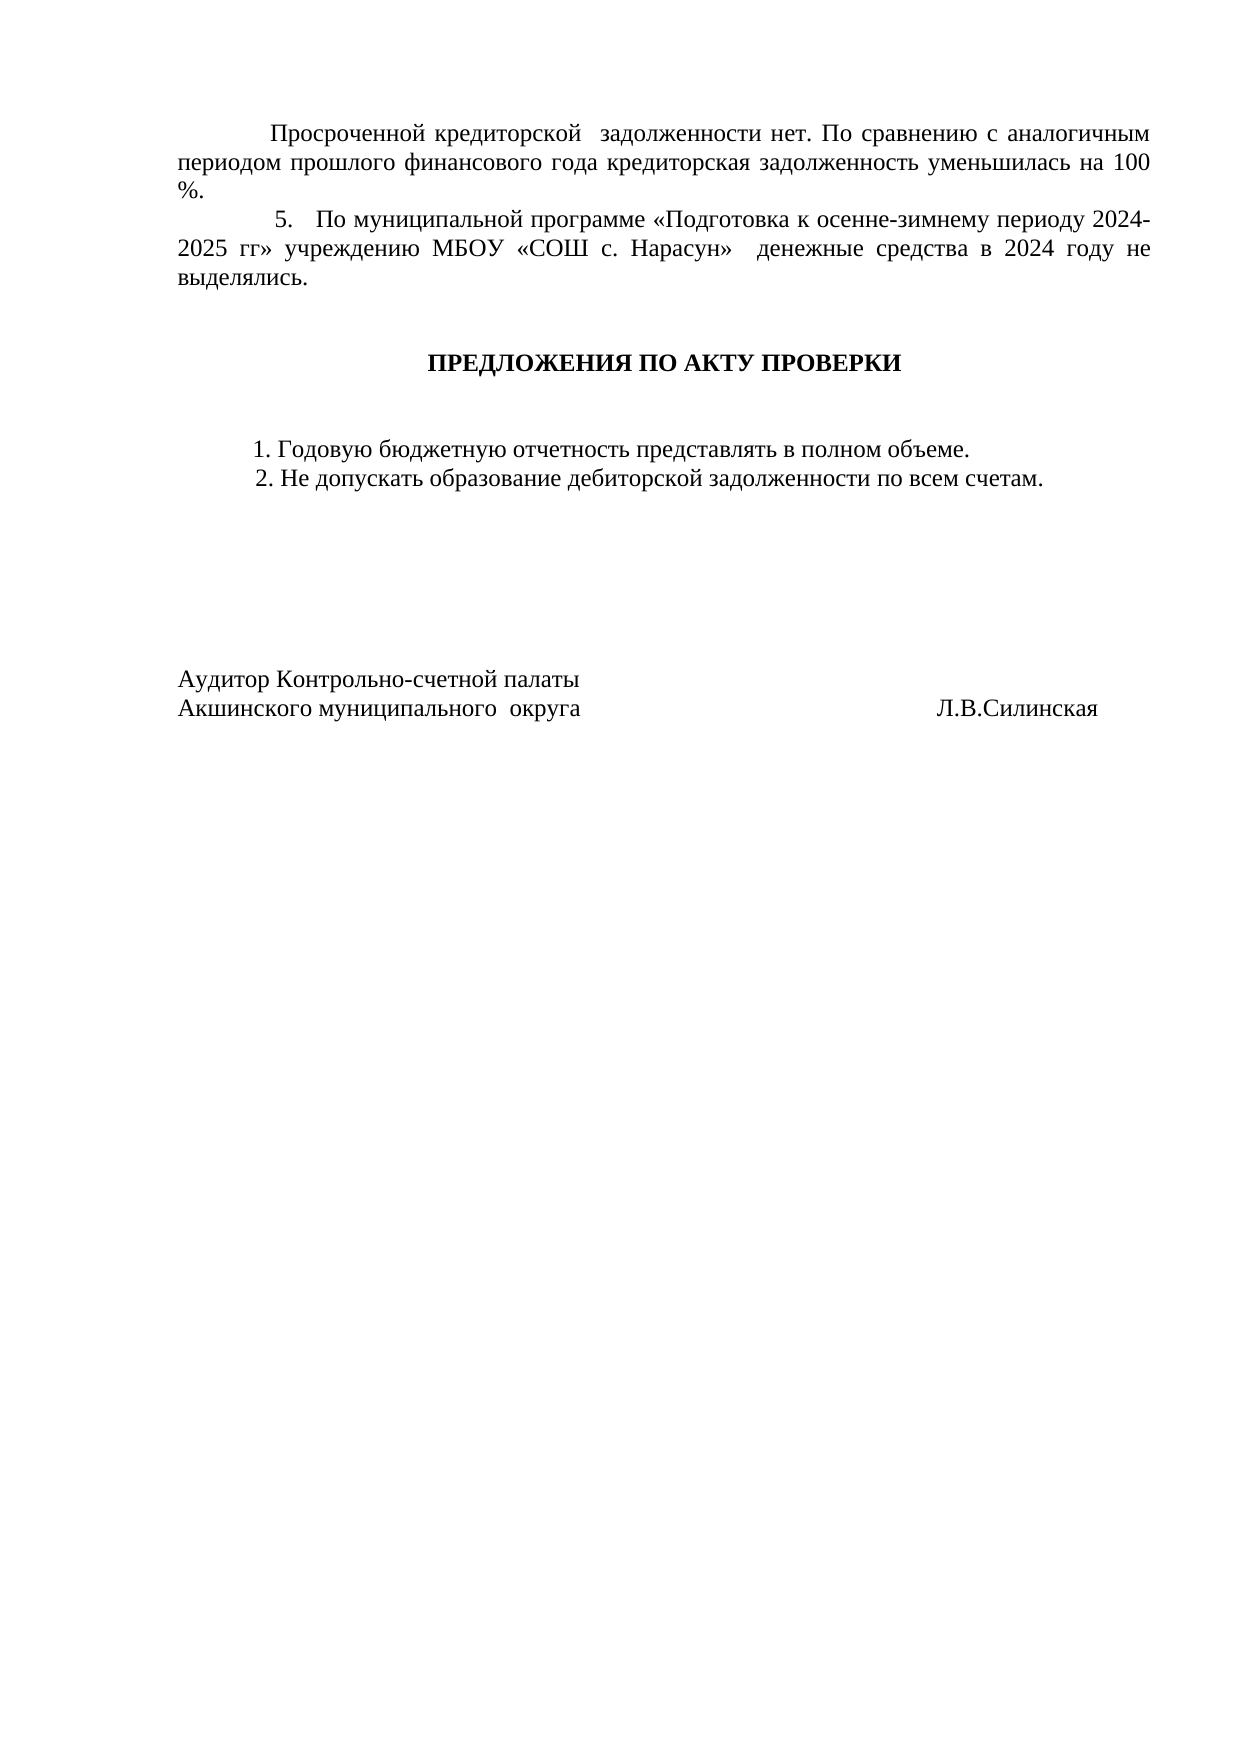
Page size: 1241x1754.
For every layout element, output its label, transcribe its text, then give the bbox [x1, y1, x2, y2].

text ПРЕДЛОЖЕНИЯ ПО АКТУ ПРОВЕРКИ [177, 348, 1152, 377]
text Просроченной кредиторской задолженности нет. По сравнению с аналогичным периодом прошлого финансового года кредиторская задолженность уменьшилась на 100 %. [177, 118, 1152, 204]
text Аудитор Контрольно-счетной палаты [177, 664, 1152, 693]
text 2. Не допускать образование дебиторской задолженности по всем счетам. [177, 463, 1152, 492]
text 5. По муниципальной программе «Подготовка к осенне-зимнему периоду 2024-2025 гг» учреждению МБОУ «СОШ с. Нарасун» денежные средства в 2024 году не выделялись. [177, 204, 1152, 291]
text Акшинского муниципального округа Л.В.Силинская [177, 693, 1152, 722]
text 1. Годовую бюджетную отчетность представлять в полном объеме. [177, 434, 1152, 463]
